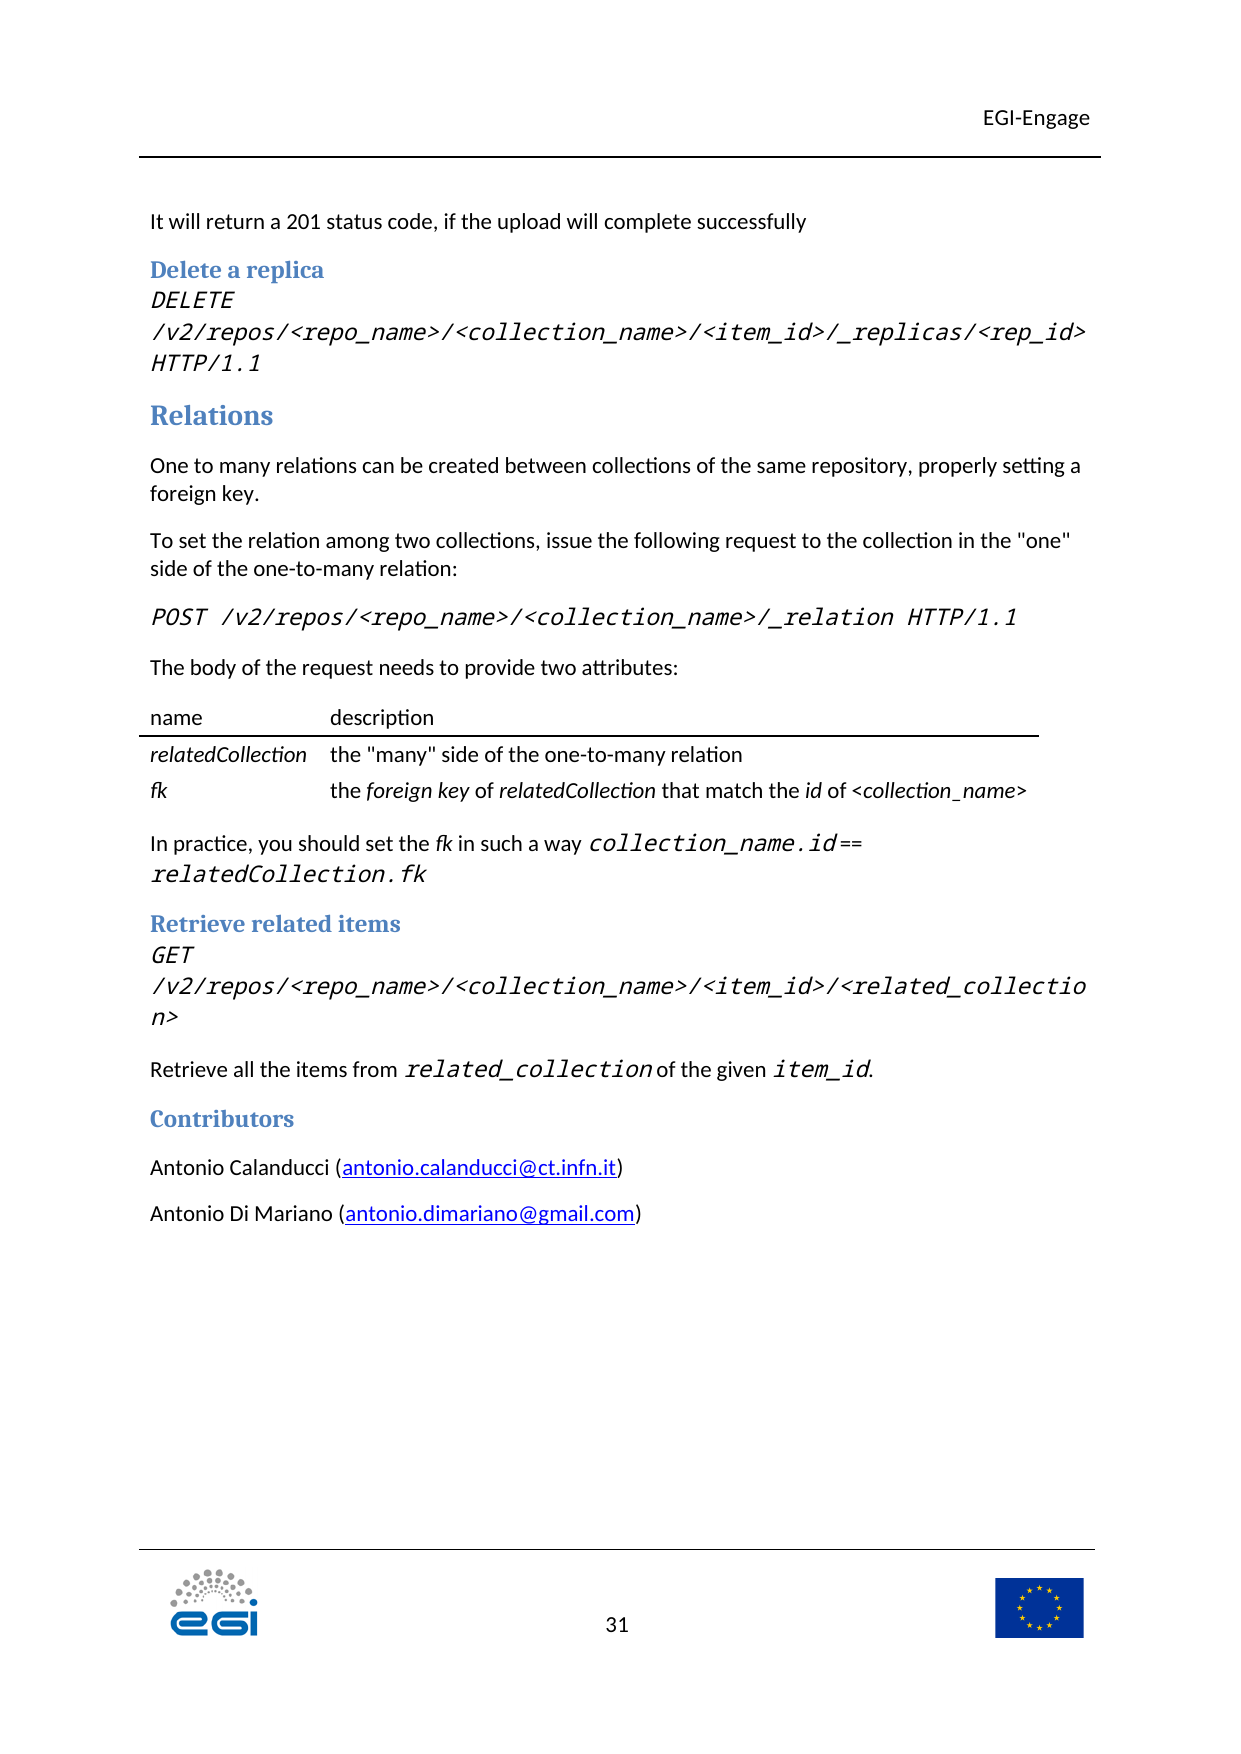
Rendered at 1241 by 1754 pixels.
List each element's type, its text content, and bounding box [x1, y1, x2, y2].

text The body of the request needs to provide two attributes: [150, 653, 1090, 681]
picture [995, 1578, 1084, 1638]
picture [150, 1567, 276, 1638]
text Relations [150, 399, 1090, 432]
text Delete a replica [150, 256, 1090, 284]
text It will return a 201 status code, if the upload will complete successfully [150, 207, 1090, 235]
table_header name [139, 700, 319, 735]
text DELETE /v2/repos/<repo_name>/<collection_name>/<item_id>/_replicas/<rep_id> HTTP/1.1 [150, 284, 1090, 378]
table_cell relatedCollection [139, 737, 319, 772]
text Retrieve related items [150, 910, 1090, 939]
text POST /v2/repos/<repo_name>/<collection_name>/_relation HTTP/1.1 [150, 601, 1090, 632]
text To set the relation among two collections, issue the following request to the collection in the "one" side of the one-to-many relation: [150, 526, 1090, 582]
text GET /v2/repos/<repo_name>/<collection_name>/<item_id>/<related_collection> [150, 939, 1090, 1032]
table_cell fk [139, 772, 319, 808]
text One to many relations can be created between collections of the same repository, properly setting a foreign key. [150, 451, 1090, 507]
text Retrieve all the items from related_collection of the given item_id. [150, 1053, 1090, 1084]
text Antonio Calanducci (antonio.calanducci@ct.infn.it) [150, 1153, 1090, 1181]
text In practice, you should set the fk in such a way collection_name.id == relatedCollection.fk [150, 827, 1090, 889]
text Contributors [150, 1105, 1090, 1134]
table_cell the foreign key of relatedCollection that match the id of <collection_name> [319, 772, 1039, 808]
table_cell the "many" side of the one-to-many relation [319, 737, 1039, 772]
text Antonio Di Mariano (antonio.dimariano@gmail.com) [150, 1199, 1090, 1228]
table_header description [319, 700, 1039, 735]
